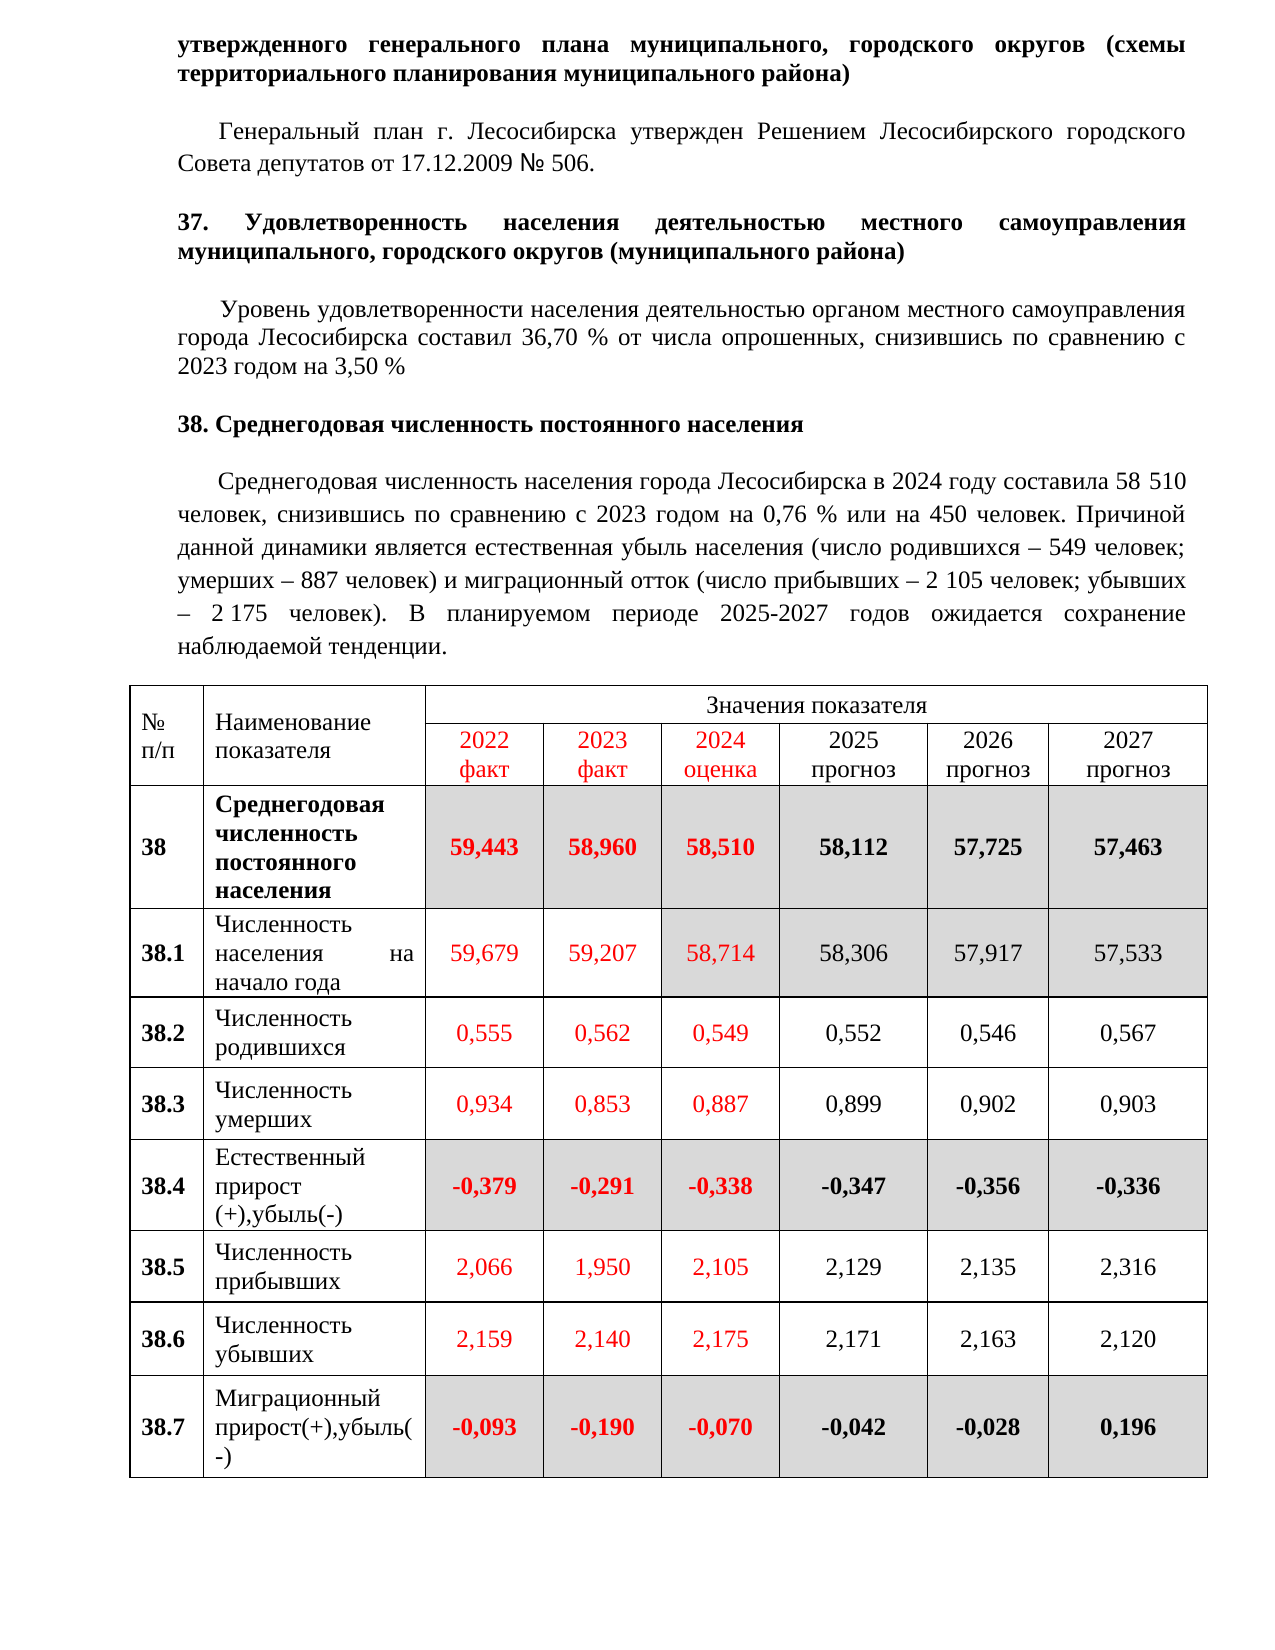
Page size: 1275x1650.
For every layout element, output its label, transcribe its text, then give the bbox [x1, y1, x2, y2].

text Генеральный план г. Лесосибирска утвержден Решением Лесосибирского городского Совета депутатов от 17.12.2009 № 506. [177, 116, 1186, 179]
table_cell 2,066 [426, 1231, 543, 1301]
table_cell 1,950 [544, 1231, 661, 1301]
table_cell 38.3 [131, 1068, 203, 1139]
table_cell 2,140 [544, 1303, 661, 1375]
table_cell 2,105 [662, 1231, 779, 1301]
table_cell 58,112 [780, 786, 927, 908]
table_cell 38.5 [131, 1231, 203, 1301]
table_cell 0,887 [662, 1068, 779, 1139]
table_cell 2023 факт [544, 724, 661, 785]
table_cell -0,042 [780, 1376, 927, 1477]
text 38. Среднегодовая численность постоянного населения [177, 409, 1186, 437]
table_cell Численность убывших [204, 1303, 425, 1375]
table_cell 58,714 [662, 909, 779, 996]
table_cell -0,379 [426, 1140, 543, 1230]
table_cell 0,552 [780, 998, 927, 1067]
table_header Значения показателя [426, 686, 1207, 723]
table_cell Среднегодовая численность постоянного населения [204, 786, 425, 908]
table_cell -0,070 [662, 1376, 779, 1477]
table_cell 2027 прогноз [1049, 724, 1207, 785]
table_cell 58,960 [544, 786, 661, 908]
table_cell 2,129 [780, 1231, 927, 1301]
table_cell 2025 прогноз [780, 724, 927, 785]
table_header Наименование показателя [204, 686, 425, 785]
table_cell 38.7 [131, 1376, 203, 1477]
table_cell -0,338 [662, 1140, 779, 1230]
table_cell Естественный прирост (+),убыль(-) [204, 1140, 425, 1230]
table_cell -0,190 [544, 1376, 661, 1477]
table_cell 59,679 [426, 909, 543, 996]
table_cell 0,567 [1049, 998, 1207, 1067]
table_cell 0,549 [662, 998, 779, 1067]
table_header № п/п [131, 686, 203, 785]
table_cell 59,207 [544, 909, 661, 996]
table_cell 2022 факт [426, 724, 543, 785]
table_cell 59,443 [426, 786, 543, 908]
table_cell 0,902 [928, 1068, 1048, 1139]
table_cell -0,291 [544, 1140, 661, 1230]
table_cell 0,853 [544, 1068, 661, 1139]
table_cell 2,163 [928, 1303, 1048, 1375]
table_cell Численность умерших [204, 1068, 425, 1139]
table_cell 38.1 [131, 909, 203, 996]
table_cell 2,316 [1049, 1231, 1207, 1301]
table_cell 0,899 [780, 1068, 927, 1139]
table_cell 38 [131, 786, 203, 908]
table_cell 57,463 [1049, 786, 1207, 908]
table_cell 2026 прогноз [928, 724, 1048, 785]
table_cell 2,159 [426, 1303, 543, 1375]
table_cell 2,175 [662, 1303, 779, 1375]
table_cell 57,533 [1049, 909, 1207, 996]
table_cell 0,555 [426, 998, 543, 1067]
text Среднегодовая численность населения города Лесосибирска в 2024 году составила 58 510 человек, снизившись по сравнению с 2023 годом на 0,76 % или на 450 человек. Причиной данной динамики является естественная убыль населения (число родившихся – 549 человек; умерших – 887 человек) и миграционный отток (число прибывших – 2 105 человек; убывших – 2 175 человек). В планируемом периоде 2025-2027 годов ожидается сохранение наблюдаемой тенденции. [177, 466, 1186, 660]
table_cell -0,336 [1049, 1140, 1207, 1230]
table_cell 57,917 [928, 909, 1048, 996]
table_cell 2024 оценка [662, 724, 779, 785]
table_cell 0,196 [1049, 1376, 1207, 1477]
table_cell 2,171 [780, 1303, 927, 1375]
table_cell Численность родившихся [204, 998, 425, 1067]
table_cell -0,028 [928, 1376, 1048, 1477]
table_cell 38.4 [131, 1140, 203, 1230]
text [177, 29, 1186, 87]
table_cell -0,356 [928, 1140, 1048, 1230]
table_cell Численность прибывших [204, 1231, 425, 1301]
table_cell -0,347 [780, 1140, 927, 1230]
text 37. Удовлетворенность населения деятельностью местного самоуправления муниципального, городского округов (муниципального района) [177, 207, 1186, 265]
table_cell 2,120 [1049, 1303, 1207, 1375]
table_cell Миграционный прирост(+),убыль(-) [204, 1376, 425, 1477]
table_cell 58,510 [662, 786, 779, 908]
text Уровень удовлетворенности населения деятельностью органом местного самоуправления города Лесосибирска составил 36,70 % от числа опрошенных, снизившись по сравнению с 2023 годом на 3,50 % [177, 294, 1186, 380]
table_cell 2,135 [928, 1231, 1048, 1301]
table_cell 0,934 [426, 1068, 543, 1139]
table_cell Численность населения на начало года [204, 909, 425, 996]
table_cell 58,306 [780, 909, 927, 996]
table_cell 0,546 [928, 998, 1048, 1067]
table_cell 38.6 [131, 1303, 203, 1375]
table_cell 57,725 [928, 786, 1048, 908]
table_cell 0,903 [1049, 1068, 1207, 1139]
table_cell 0,562 [544, 998, 661, 1067]
table_cell 38.2 [131, 998, 203, 1067]
table_cell -0,093 [426, 1376, 543, 1477]
